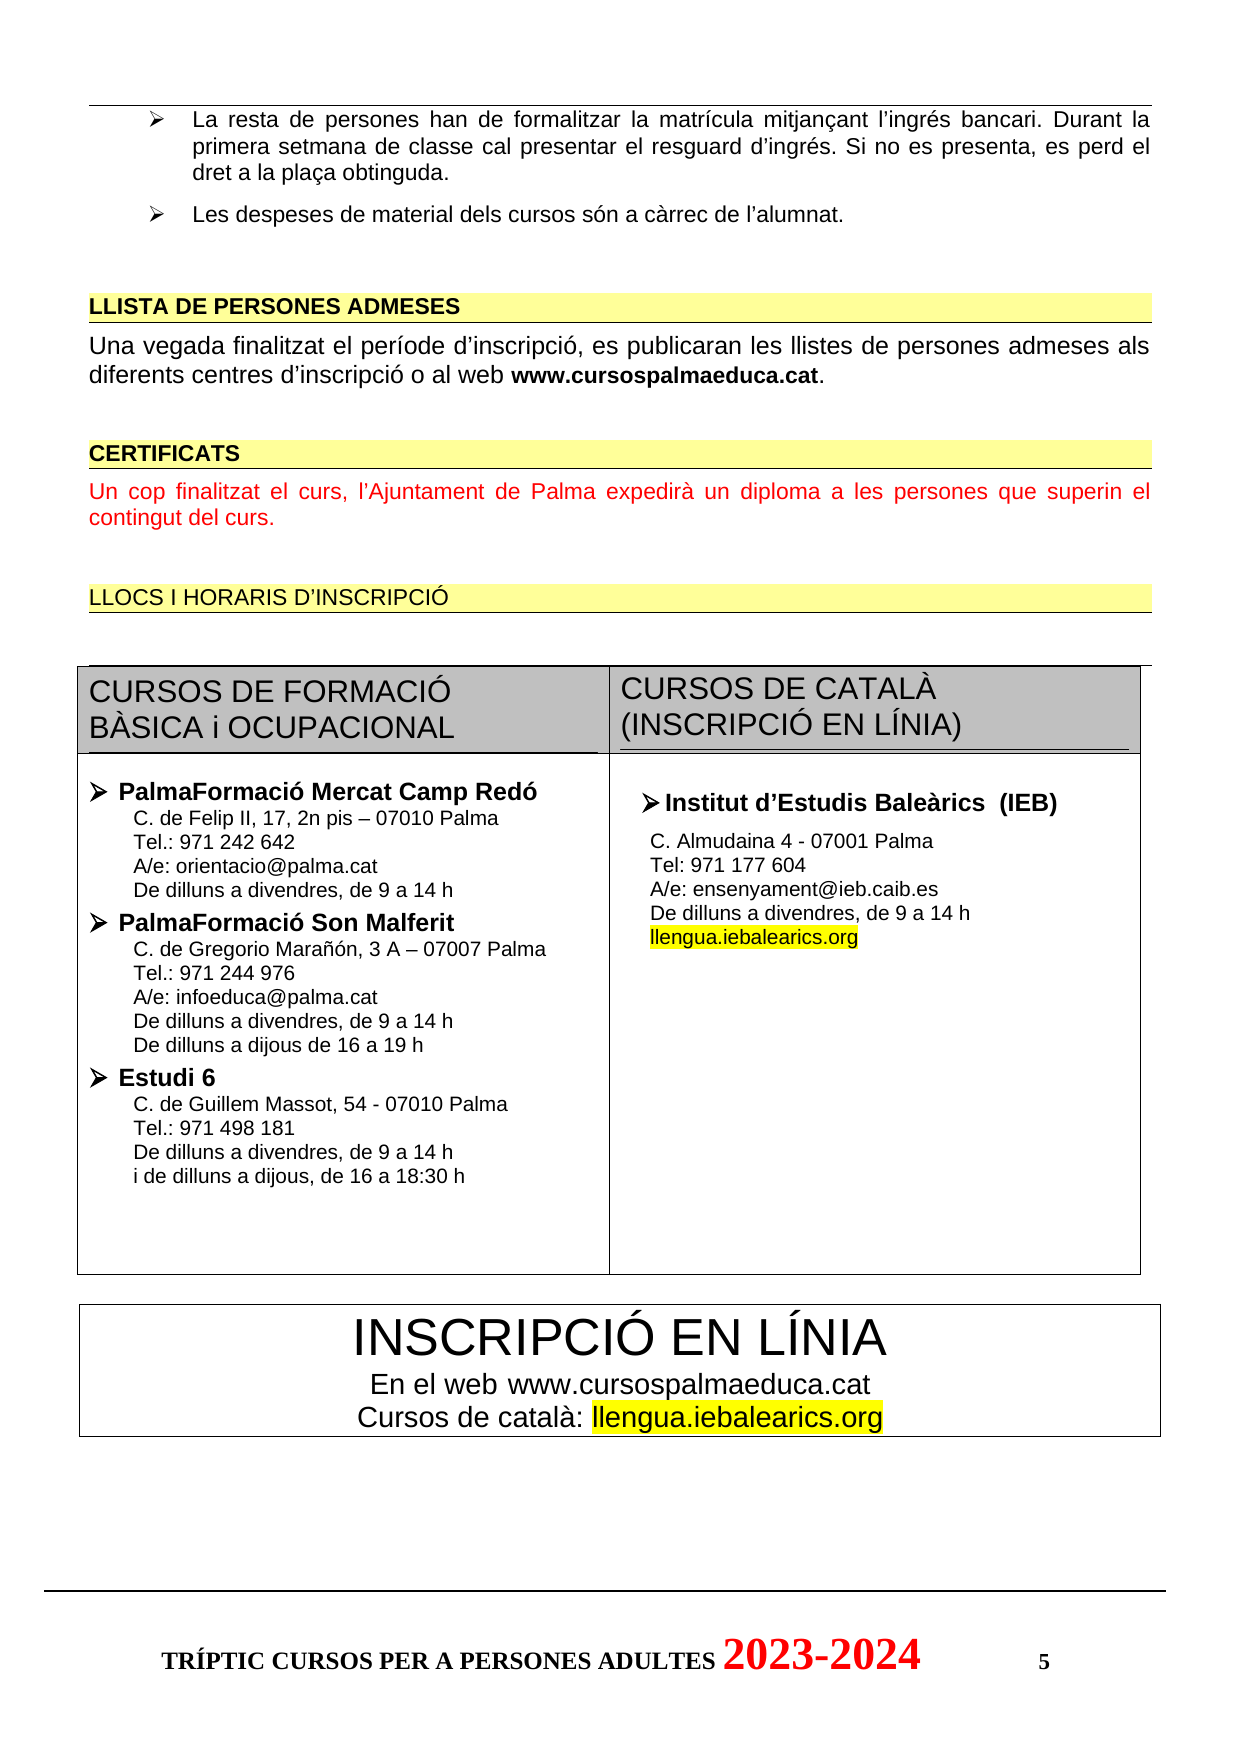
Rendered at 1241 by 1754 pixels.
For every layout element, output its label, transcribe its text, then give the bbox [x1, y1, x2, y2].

text CERTIFICATS [89, 440, 1152, 468]
text Cursos de català: llengua.iebalearics.org [80, 1397, 1160, 1436]
list Les despeses de material dels cursos són a càrrec de l’alumnat. [148, 201, 1152, 227]
list La resta de persones han de formalitzar la matrícula mitjançant l’ingrés bancari. Durant la primera setmana de classe cal presentar el resguard d’ingrés. Si no es presenta, es perd el dret a la plaça obtinguda. [148, 106, 1152, 186]
text Un cop finalitzat el curs, l’Ajuntament de Palma expedirà un diploma a les persones que superin el contingut del curs. [89, 478, 1152, 530]
text LLISTA DE PERSONES ADMESES [89, 293, 1152, 322]
table_cell Institut d’Estudis Baleàrics (IEB) C. Almudaina 4 - 07001 Palma Tel: 971 177 604 A/e: ensenyament@ieb.caib.es De dilluns a divendres, de 9 a 14 h llengua.iebalearics.org [610, 754, 1140, 1274]
table_cell PalmaFormació Mercat Camp Redó C. de Felip II, 17, 2n pis – 07010 Palma Tel.: 971 242 642 A/e: orientacio@palma.cat De dilluns a divendres, de 9 a 14 h PalmaFormació Son Malferit C. de Gregorio Marañón, 3 A – 07007 Palma Tel.: 971 244 976 A/e: infoeduca@palma.cat De dilluns a divendres, de 9 a 14 h De dilluns a dijous de 16 a 19 h Estudi 6 C. de Guillem Massot, 54 - 07010 Palma Tel.: 971 498 181 De dilluns a divendres, de 9 a 14 h i de dilluns a dijous, de 16 a 18:30 h [78, 754, 609, 1274]
text Una vegada finalitzat el període d’inscripció, es publicaran les llistes de persones admeses als diferents centres d’inscripció o al web www.cursospalmaeduca.cat. [89, 331, 1152, 388]
table_header CURSOS DE CATALÀ (INSCRIPCIÓ EN LÍNIA) [610, 667, 1140, 753]
text INSCRIPCIÓ EN LÍNIA [80, 1305, 1160, 1367]
table_header CURSOS DE FORMACIÓ BÀSICA i OCUPACIONAL [78, 667, 609, 753]
text En el web www.cursospalmaeduca.cat [89, 1367, 1152, 1397]
text LLOCS I HORARIS D’INSCRIPCIÓ [89, 584, 1152, 612]
